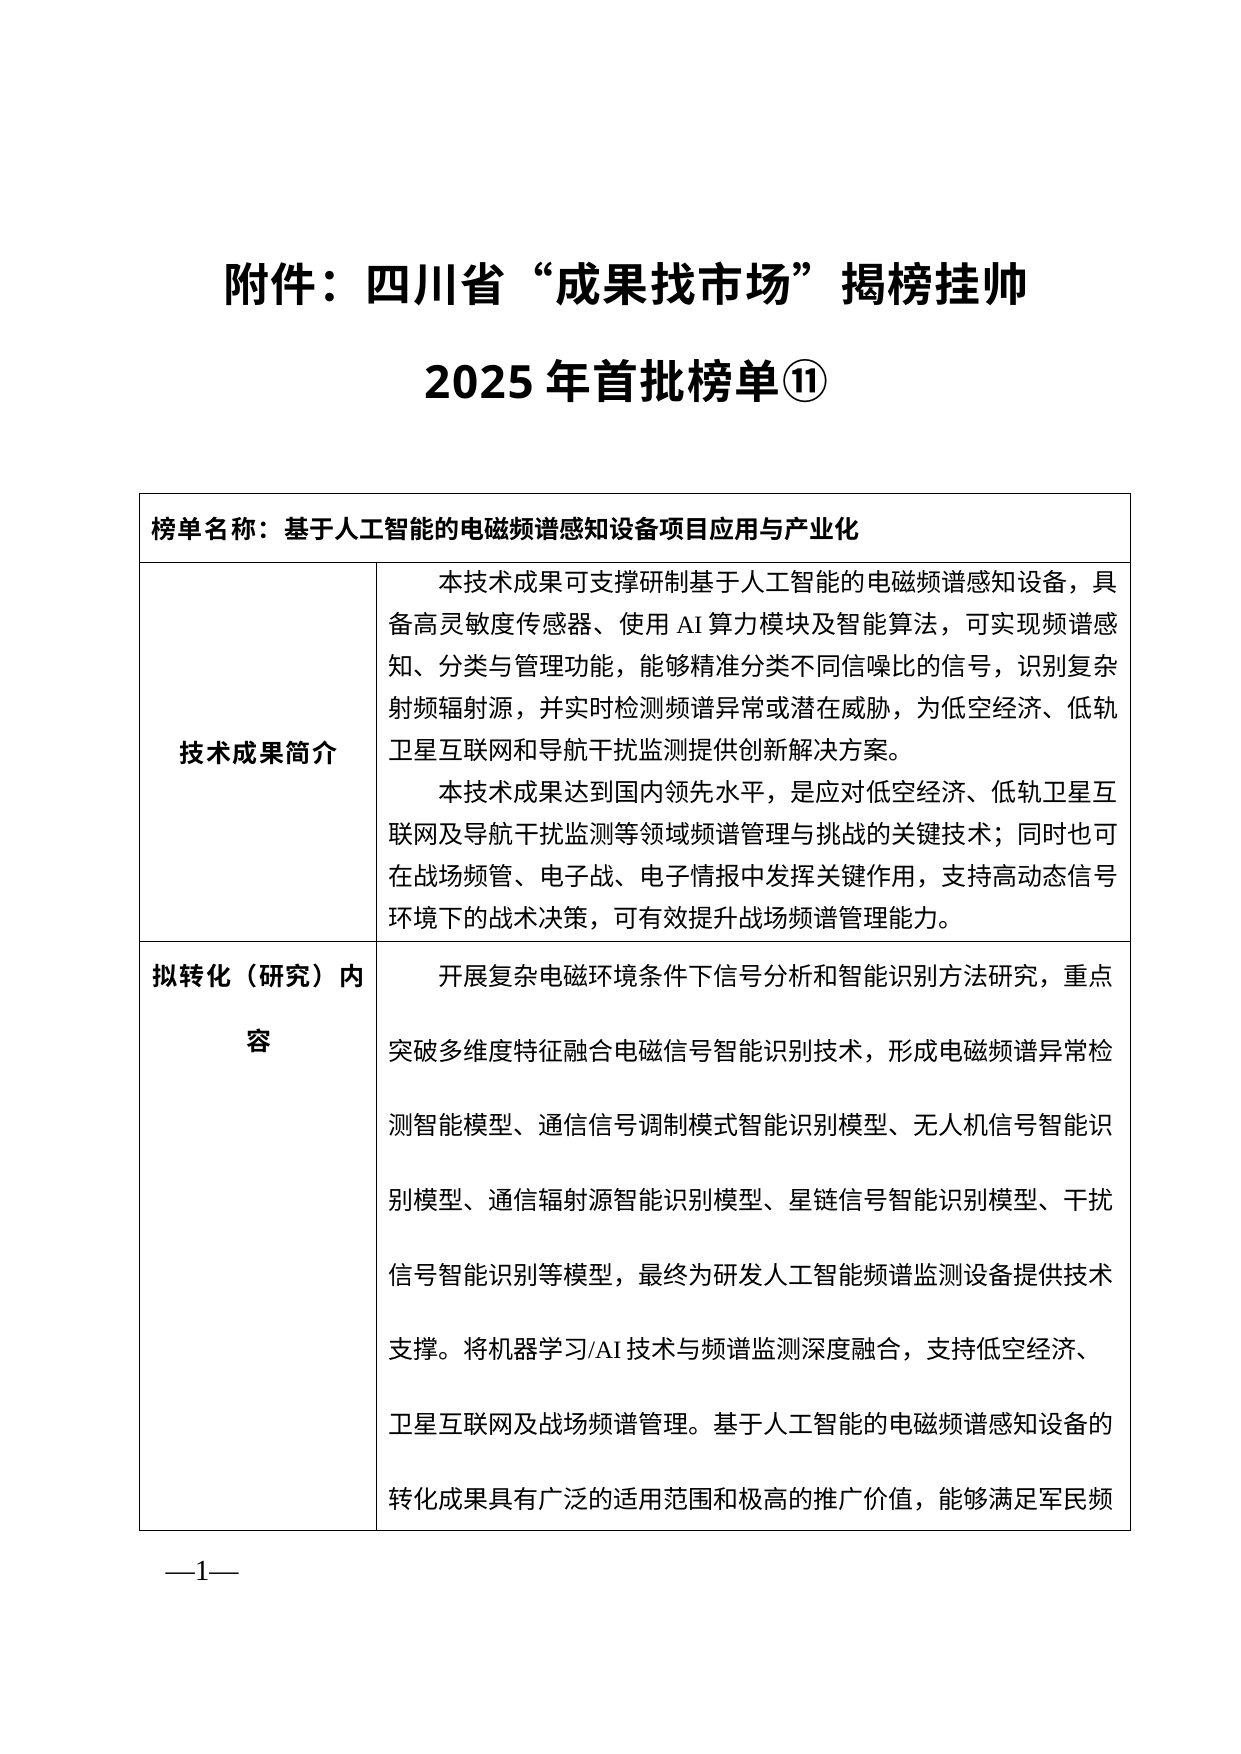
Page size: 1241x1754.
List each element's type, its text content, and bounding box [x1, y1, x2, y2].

text 附件：四川省“成果找市场”揭榜挂帅2025年首批榜单⑪ [165, 233, 1087, 428]
table_cell 技术成果简介 [140, 563, 376, 941]
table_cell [377, 942, 1130, 1530]
table_cell 本技术成果可支撑研制基于人工智能的电磁频谱感知设备，具备高灵敏度传感器、使用AI算力模块及智能算法，可实现频谱感知、分类与管理功能，能够精准分类不同信噪比的信号，识别复杂射频辐射源，并实时检测频谱异常或潜在威胁，为低空经济、低轨卫星互联网和导航干扰监测提供创新解决方案。 本技术成果达到国内领先水平，是应对低空经济、低轨卫星互联网及导航干扰监测等领域频谱管理与挑战的关键技术；同时也可在战场频管、电子战、电子情报中发挥关键作用，支持高动态信号环境下的战术决策，可有效提升战场频谱管理能力。 [377, 563, 1130, 941]
table_cell 拟转化（研究）内容 [140, 942, 376, 1530]
table_header 榜单名称：基于人工智能的电磁频谱感知设备项目应用与产业化 [140, 494, 1130, 562]
